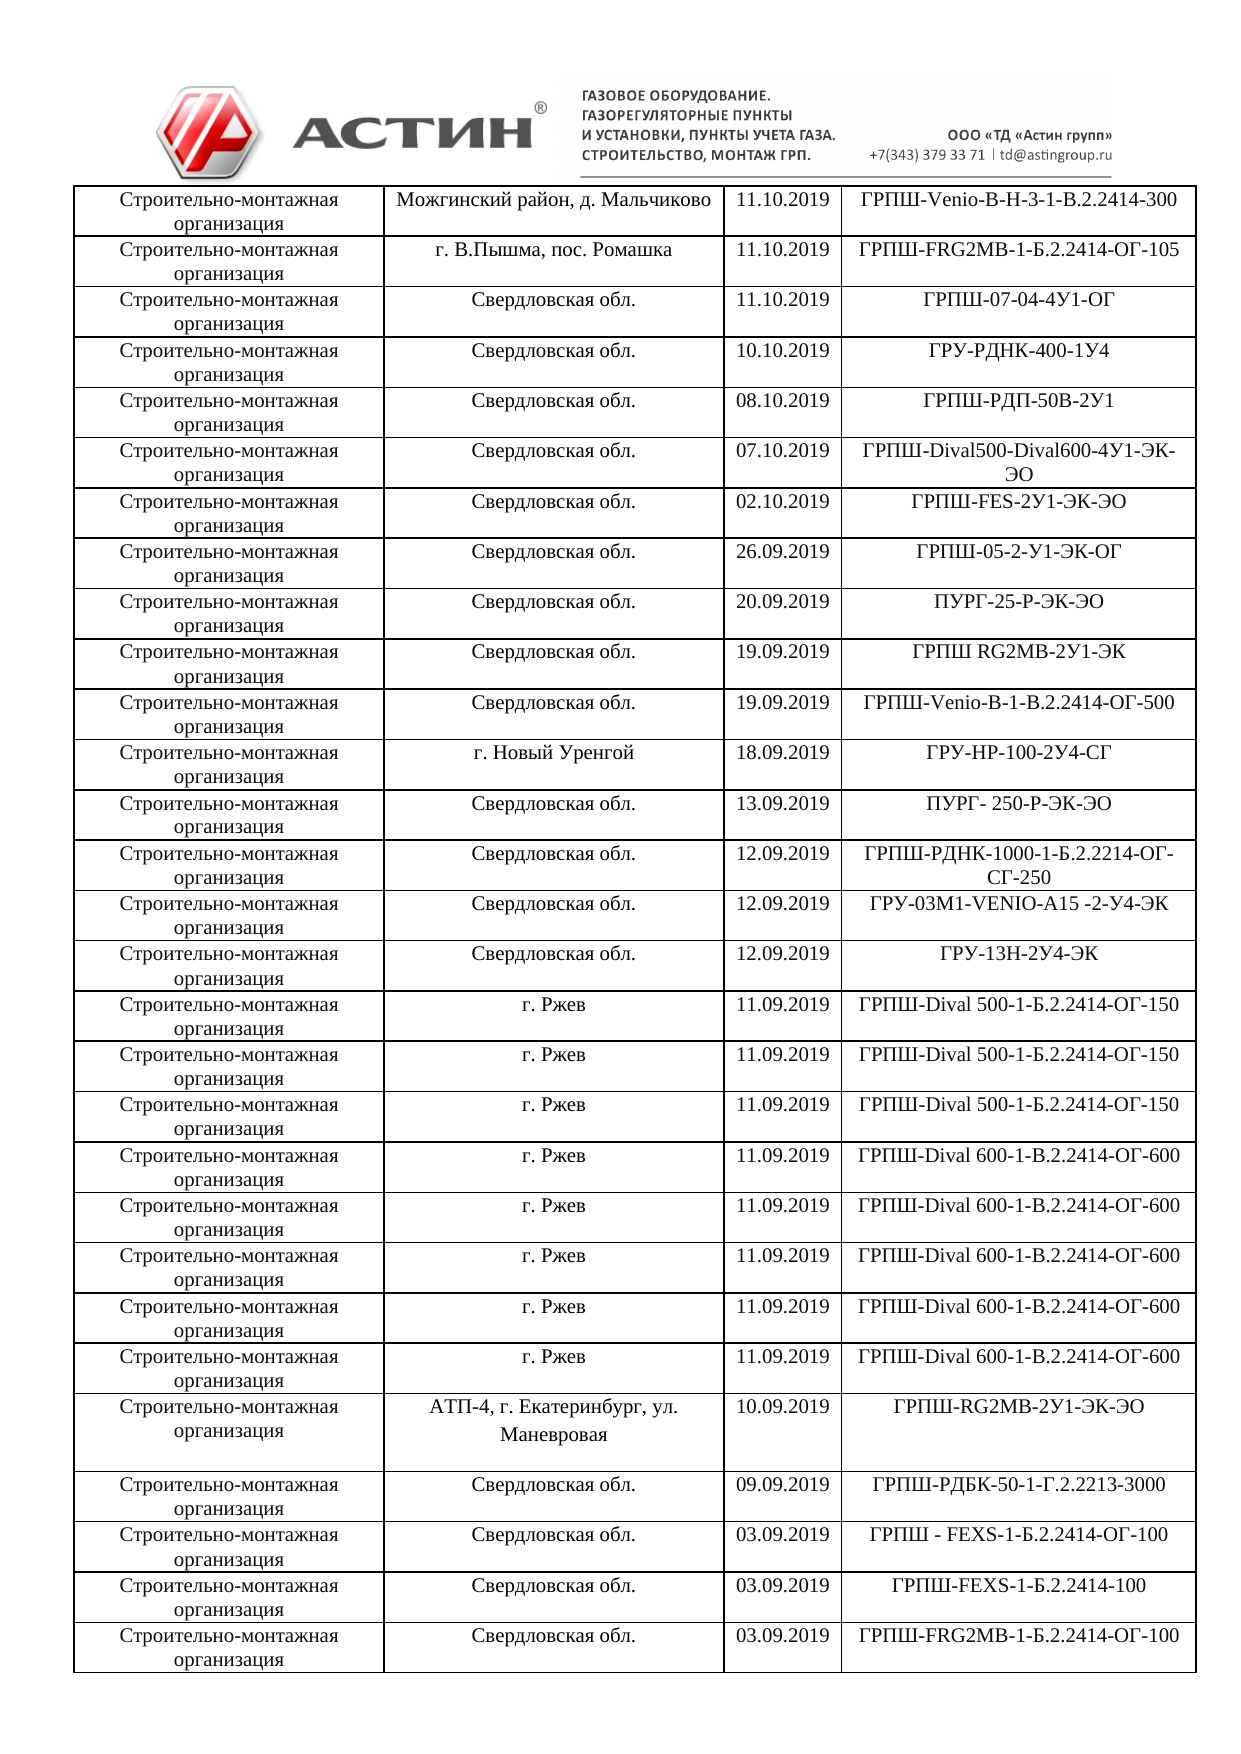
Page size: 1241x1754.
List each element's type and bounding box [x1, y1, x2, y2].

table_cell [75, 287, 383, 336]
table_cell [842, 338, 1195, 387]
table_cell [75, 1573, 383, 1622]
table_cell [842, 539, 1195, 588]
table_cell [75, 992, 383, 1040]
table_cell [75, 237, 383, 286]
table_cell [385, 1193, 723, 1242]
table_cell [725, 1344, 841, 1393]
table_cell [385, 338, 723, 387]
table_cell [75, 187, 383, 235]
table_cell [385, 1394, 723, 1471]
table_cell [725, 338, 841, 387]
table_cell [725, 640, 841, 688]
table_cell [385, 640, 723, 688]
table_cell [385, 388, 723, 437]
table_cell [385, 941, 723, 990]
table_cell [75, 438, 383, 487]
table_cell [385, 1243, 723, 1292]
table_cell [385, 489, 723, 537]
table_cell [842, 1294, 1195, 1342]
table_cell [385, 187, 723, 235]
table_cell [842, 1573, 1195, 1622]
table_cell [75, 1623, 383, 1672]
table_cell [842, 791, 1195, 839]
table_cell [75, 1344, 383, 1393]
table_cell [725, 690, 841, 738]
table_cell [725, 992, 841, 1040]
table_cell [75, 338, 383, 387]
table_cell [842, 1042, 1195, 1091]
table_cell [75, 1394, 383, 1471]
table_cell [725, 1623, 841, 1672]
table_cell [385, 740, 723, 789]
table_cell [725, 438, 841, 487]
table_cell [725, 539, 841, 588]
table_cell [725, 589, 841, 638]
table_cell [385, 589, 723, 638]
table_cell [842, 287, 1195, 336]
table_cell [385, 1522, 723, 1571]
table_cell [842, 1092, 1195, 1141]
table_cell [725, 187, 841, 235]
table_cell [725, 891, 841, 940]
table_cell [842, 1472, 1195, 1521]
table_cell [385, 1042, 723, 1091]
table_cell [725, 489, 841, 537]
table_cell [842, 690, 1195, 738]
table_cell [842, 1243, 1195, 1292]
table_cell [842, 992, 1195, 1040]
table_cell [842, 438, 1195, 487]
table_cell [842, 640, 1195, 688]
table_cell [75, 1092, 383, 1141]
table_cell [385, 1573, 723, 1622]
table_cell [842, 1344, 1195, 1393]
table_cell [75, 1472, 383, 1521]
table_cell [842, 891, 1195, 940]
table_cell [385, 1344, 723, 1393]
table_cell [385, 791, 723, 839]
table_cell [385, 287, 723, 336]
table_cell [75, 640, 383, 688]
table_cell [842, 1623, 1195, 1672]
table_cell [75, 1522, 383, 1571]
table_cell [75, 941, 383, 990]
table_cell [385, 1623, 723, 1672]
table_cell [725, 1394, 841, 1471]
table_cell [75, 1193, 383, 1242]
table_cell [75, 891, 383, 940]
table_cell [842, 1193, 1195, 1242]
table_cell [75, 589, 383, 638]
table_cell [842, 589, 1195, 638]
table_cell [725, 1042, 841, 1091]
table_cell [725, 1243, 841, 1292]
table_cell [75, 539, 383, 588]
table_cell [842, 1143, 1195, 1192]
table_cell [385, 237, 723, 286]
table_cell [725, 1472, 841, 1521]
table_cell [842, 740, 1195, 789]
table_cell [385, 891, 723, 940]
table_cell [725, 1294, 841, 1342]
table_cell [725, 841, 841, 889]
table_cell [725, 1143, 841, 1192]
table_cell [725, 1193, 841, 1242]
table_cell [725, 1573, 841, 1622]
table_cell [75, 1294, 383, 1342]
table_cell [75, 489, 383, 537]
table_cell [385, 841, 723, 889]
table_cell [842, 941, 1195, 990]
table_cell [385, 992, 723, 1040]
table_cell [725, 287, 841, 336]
picture [557, 73, 1112, 185]
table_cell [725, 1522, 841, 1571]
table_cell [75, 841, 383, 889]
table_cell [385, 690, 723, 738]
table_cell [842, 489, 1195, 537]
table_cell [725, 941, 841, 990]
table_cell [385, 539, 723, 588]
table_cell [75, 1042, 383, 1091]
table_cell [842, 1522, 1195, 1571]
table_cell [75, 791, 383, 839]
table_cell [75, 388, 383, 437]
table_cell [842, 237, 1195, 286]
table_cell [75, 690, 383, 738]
picture [156, 86, 547, 185]
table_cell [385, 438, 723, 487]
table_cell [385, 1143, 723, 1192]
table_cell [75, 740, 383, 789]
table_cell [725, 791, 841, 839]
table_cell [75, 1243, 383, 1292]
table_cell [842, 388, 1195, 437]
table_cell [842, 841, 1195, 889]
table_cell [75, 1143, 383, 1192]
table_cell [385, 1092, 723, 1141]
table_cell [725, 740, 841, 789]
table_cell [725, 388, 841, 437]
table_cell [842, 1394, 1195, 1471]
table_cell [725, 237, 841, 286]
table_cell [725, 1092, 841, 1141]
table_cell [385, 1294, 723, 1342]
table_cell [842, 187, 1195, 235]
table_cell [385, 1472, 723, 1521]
